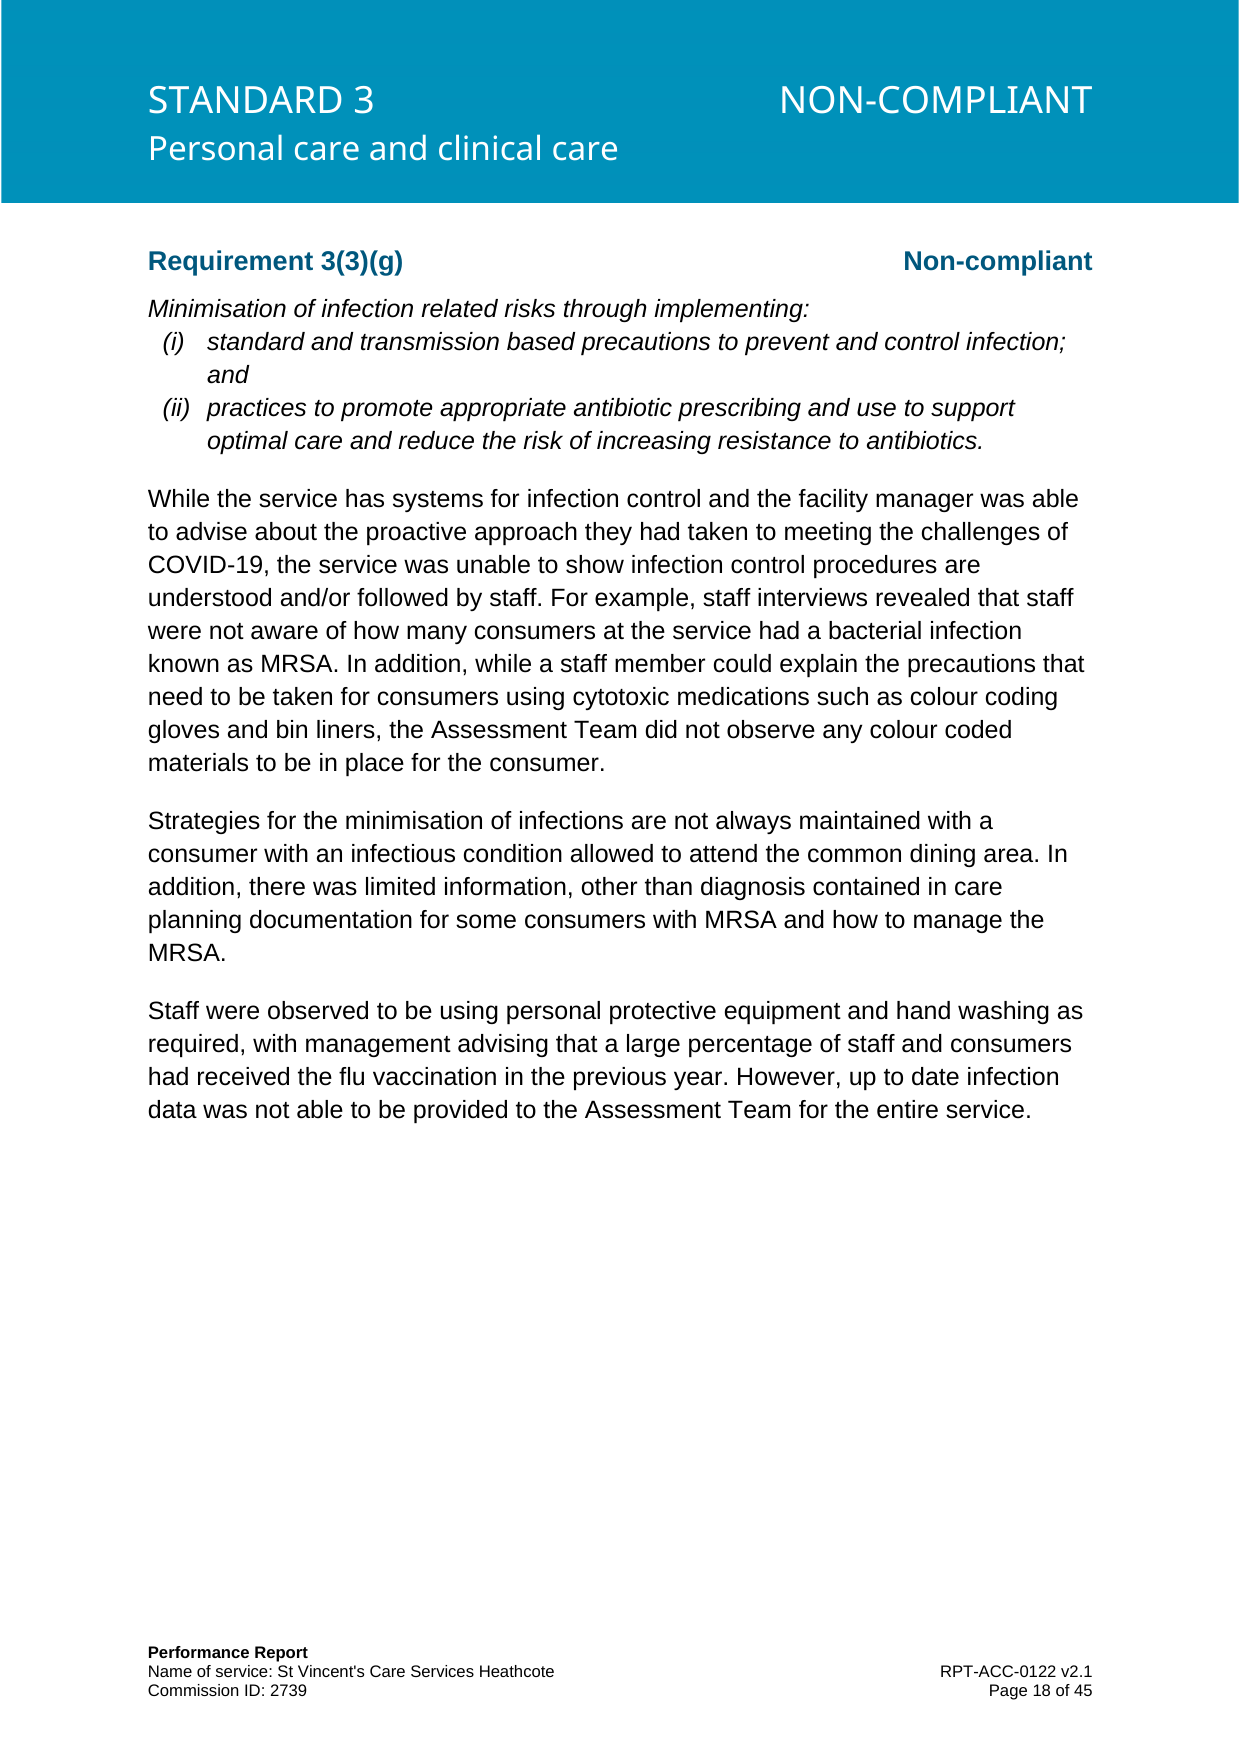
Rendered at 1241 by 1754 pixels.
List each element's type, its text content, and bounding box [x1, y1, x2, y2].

text Staff were observed to be using personal protective equipment and hand washing as required, with management advising that a large percentage of staff and consumers had received the flu vaccination in the previous year. However, up to date infection data was not able to be provided to the Assessment Team for the entire service. [148, 996, 1092, 1124]
text While the service has systems for infection control and the facility manager was able to advise about the proactive approach they had taken to meeting the challenges of COVID-19, the service was unable to show infection control procedures are understood and/or followed by staff. For example, staff interviews revealed that staff were not aware of how many consumers at the service had a bacterial infection known as MRSA. In addition, while a staff member could explain the precautions that need to be taken for consumers using cytotoxic medications such as colour coding gloves and bin liners, the Assessment Team did not observe any colour coded materials to be in place for the consumer. [148, 484, 1092, 777]
text Strategies for the minimisation of infections are not always maintained with a consumer with an infectious condition allowed to attend the common dining area. In addition, there was limited information, other than diagnosis contained in care planning documentation for some consumers with MRSA and how to manage the MRSA. [148, 806, 1092, 967]
list practices to promote appropriate antibiotic prescribing and use to support optimal care and reduce the risk of increasing resistance to antibiotics. [162, 393, 1092, 454]
text Minimisation of infection related risks through implementing: [148, 294, 1092, 322]
subtitle Requirement 3(3)(g) Non-compliant [148, 245, 1092, 277]
list standard and transmission based precautions to prevent and control infection; and [162, 327, 1092, 388]
